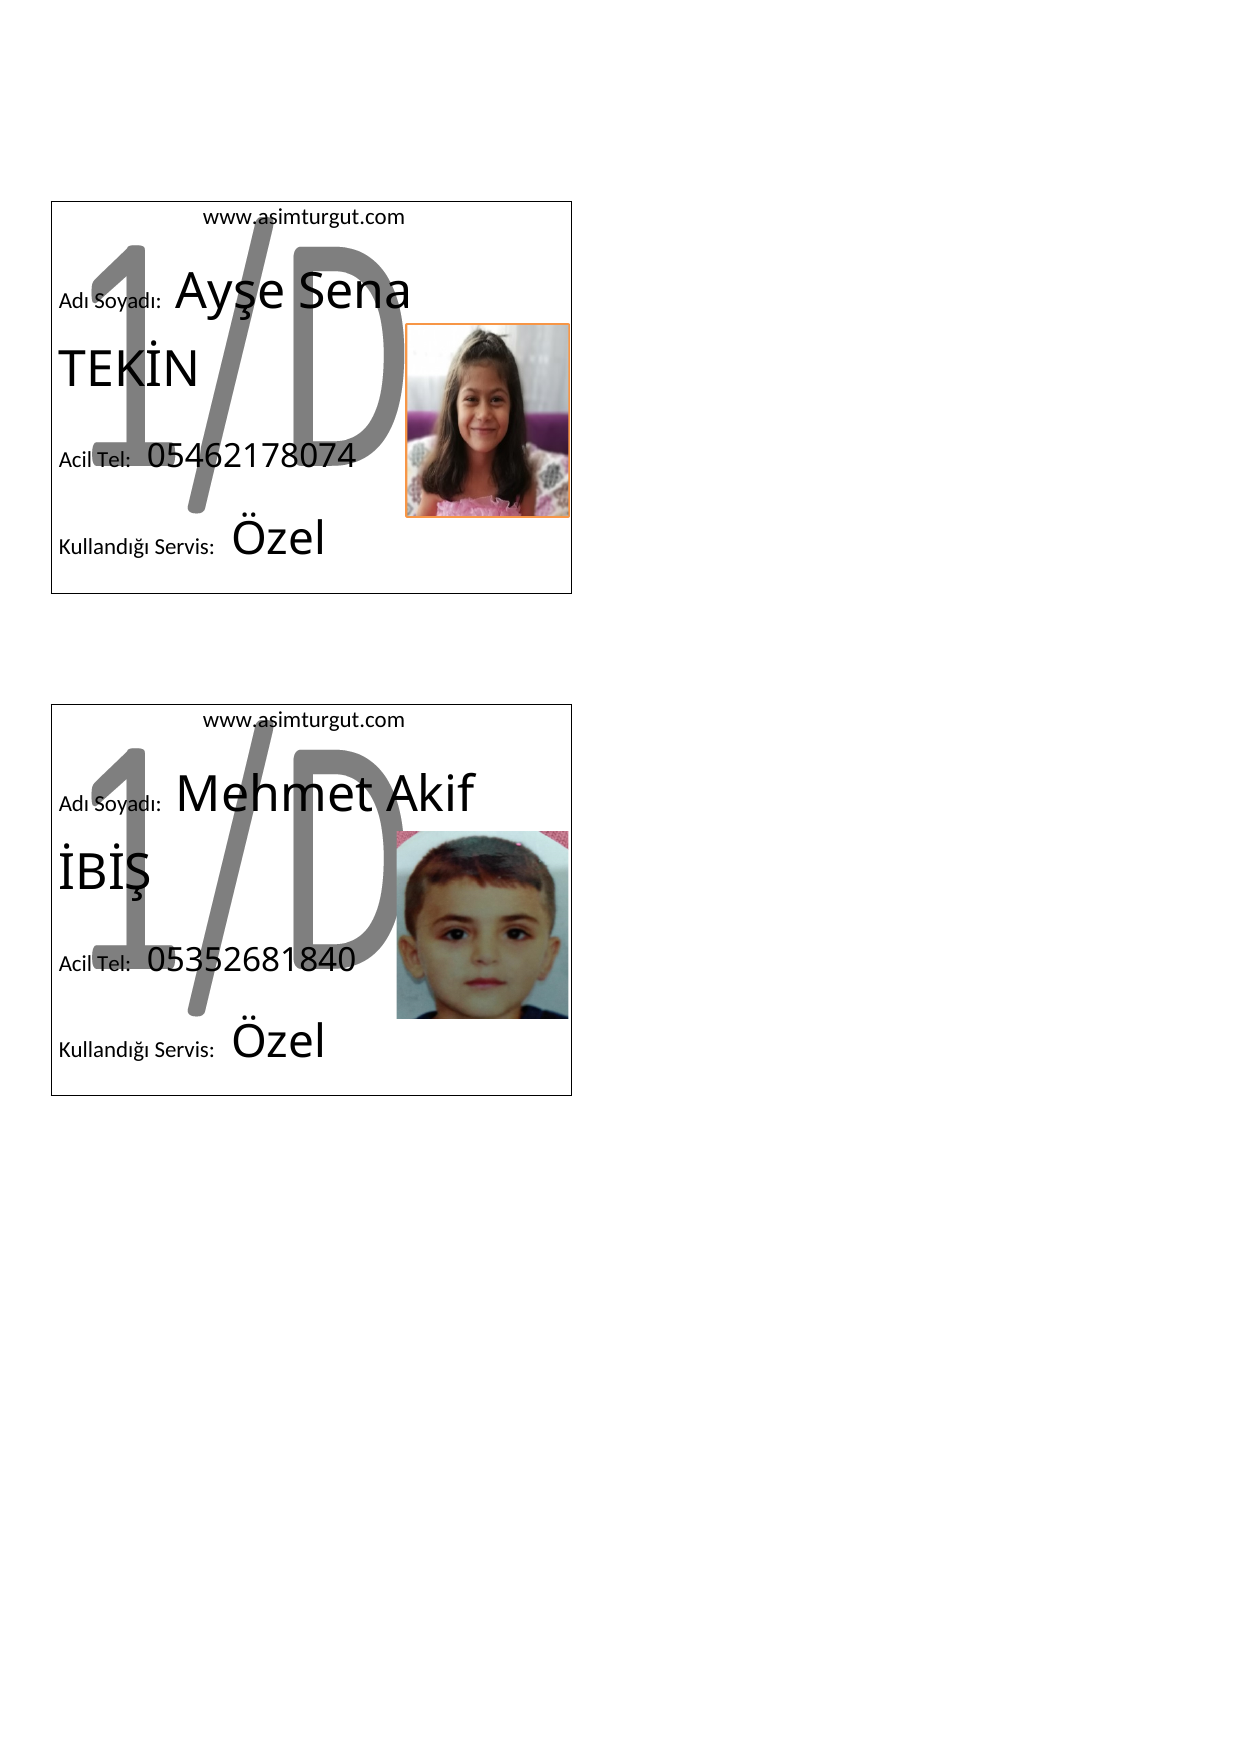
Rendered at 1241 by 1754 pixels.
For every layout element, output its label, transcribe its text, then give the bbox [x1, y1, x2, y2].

table_header www.asimturgut.com Adı Soyadı: Mehmet Akif İBİŞ Acil Tel: 05352681840 Kullandığı Servis: Özel [52, 705, 571, 1095]
picture [407, 325, 569, 516]
picture [396, 831, 569, 1019]
table_header www.asimturgut.com Adı Soyadı: Ayşe Sena TEKİN Acil Tel: 05462178074 Kullandığı Servis: Özel [52, 202, 571, 592]
